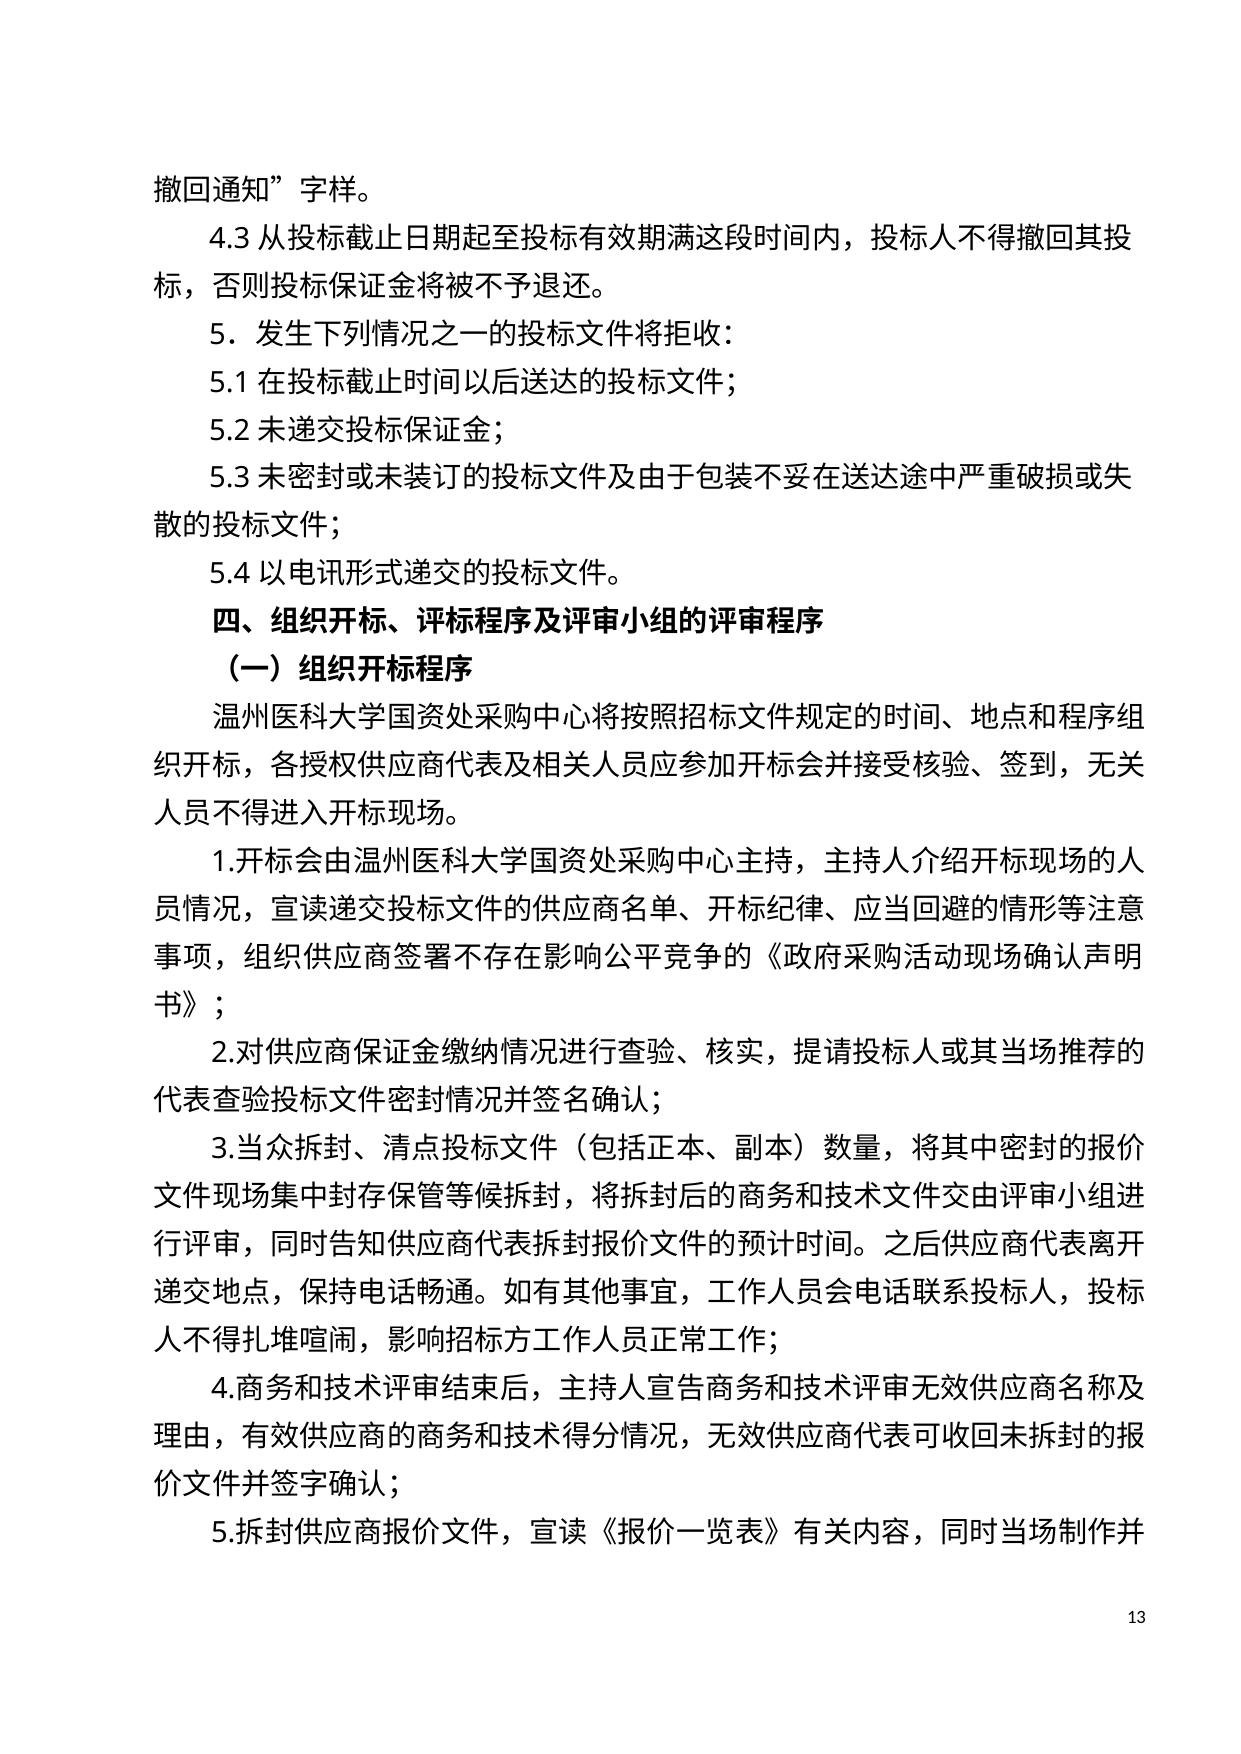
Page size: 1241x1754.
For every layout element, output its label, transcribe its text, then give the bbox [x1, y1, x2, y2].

text 2.对供应商保证金缴纳情况进行查验、核实，提请投标人或其当场推荐的代表查验投标文件密封情况并签名确认； [153, 1024, 1146, 1120]
text 5.4 以电讯形式递交的投标文件。 [153, 545, 1146, 593]
text 3.当众拆封、清点投标文件（包括正本、副本）数量，将其中密封的报价文件现场集中封存保管等候拆封，将拆封后的商务和技术文件交由评审小组进行评审，同时告知供应商代表拆封报价文件的预计时间。之后供应商代表离开递交地点，保持电话畅通。如有其他事宜，工作人员会电话联系投标人，投标人不得扎堆喧闹，影响招标方工作人员正常工作； [153, 1120, 1146, 1360]
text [153, 1504, 1146, 1552]
text 5.2 未递交投标保证金； [153, 402, 1146, 449]
text 4.商务和技术评审结束后，主持人宣告商务和技术评审无效供应商名称及理由，有效供应商的商务和技术得分情况，无效供应商代表可收回未拆封的报价文件并签字确认； [153, 1360, 1146, 1504]
text 1.开标会由温州医科大学国资处采购中心主持，主持人介绍开标现场的人员情况，宣读递交投标文件的供应商名单、开标纪律、应当回避的情形等注意事项，组织供应商签署不存在影响公平竞争的《政府采购活动现场确认声明书》； [153, 833, 1146, 1024]
text （一）组织开标程序 [153, 641, 1146, 689]
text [153, 162, 1146, 210]
text 4.3 从投标截止日期起至投标有效期满这段时间内，投标人不得撤回其投标，否则投标保证金将被不予退还。 [153, 210, 1146, 306]
text 四、组织开标、评标程序及评审小组的评审程序 [153, 593, 1146, 641]
text 温州医科大学国资处采购中心将按照招标文件规定的时间、地点和程序组织开标，各授权供应商代表及相关人员应参加开标会并接受核验、签到，无关人员不得进入开标现场。 [153, 689, 1146, 833]
text 5.1 在投标截止时间以后送达的投标文件； [153, 354, 1146, 402]
text 5.3 未密封或未装订的投标文件及由于包装不妥在送达途中严重破损或失散的投标文件； [153, 449, 1146, 545]
text 5．发生下列情况之一的投标文件将拒收： [153, 306, 1146, 354]
